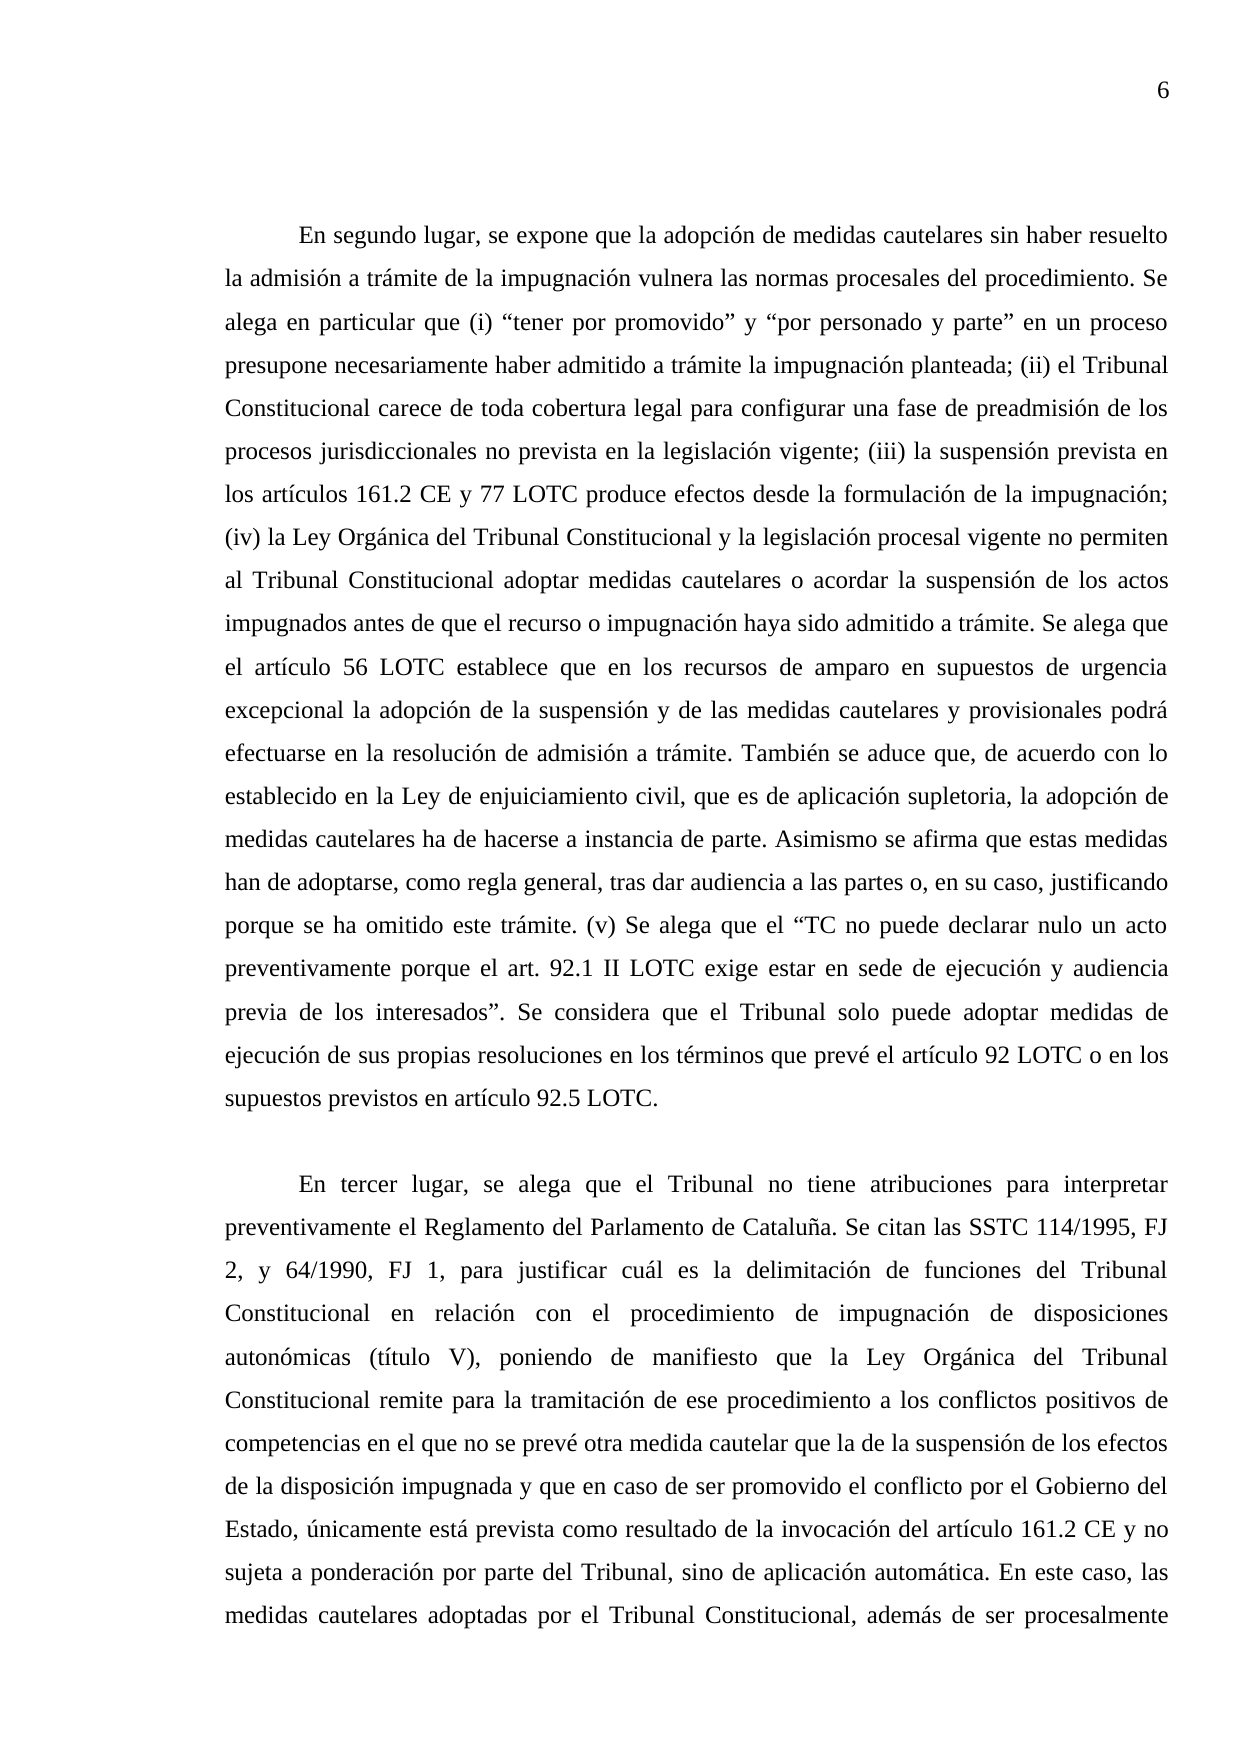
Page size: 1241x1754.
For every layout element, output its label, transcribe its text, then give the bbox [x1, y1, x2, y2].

text En segundo lugar, se expone que la adopción de medidas cautelares sin haber resuelto la admisión a trámite de la impugnación vulnera las normas procesales del procedimiento. Se alega en particular que (i) “tener por promovido” y “por personado y parte” en un proceso presupone necesariamente haber admitido a trámite la impugnación planteada; (ii) el Tribunal Constitucional carece de toda cobertura legal para configurar una fase de preadmisión de los procesos jurisdiccionales no prevista en la legislación vigente; (iii) la suspensión prevista en los artículos 161.2 CE y 77 LOTC produce efectos desde la formulación de la impugnación; (iv) la Ley Orgánica del Tribunal Constitucional y la legislación procesal vigente no permiten al Tribunal Constitucional adoptar medidas cautelares o acordar la suspensión de los actos impugnados antes de que el recurso o impugnación haya sido admitido a trámite. Se alega que el artículo 56 LOTC establece que en los recursos de amparo en supuestos de urgencia excepcional la adopción de la suspensión y de las medidas cautelares y provisionales podrá efectuarse en la resolución de admisión a trámite. También se aduce que, de acuerdo con lo establecido en la Ley de enjuiciamiento civil, que es de aplicación supletoria, la adopción de medidas cautelares ha de hacerse a instancia de parte. Asimismo se afirma que estas medidas han de adoptarse, como regla general, tras dar audiencia a las partes o, en su caso, justificando porque se ha omitido este trámite. (v) Se alega que el “TC no puede declarar nulo un acto preventivamente porque el art. 92.1 II LOTC exige estar en sede de ejecución y audiencia previa de los interesados”. Se considera que el Tribunal solo puede adoptar medidas de ejecución de sus propias resoluciones en los términos que prevé el artículo 92 LOTC o en los supuestos previstos en artículo 92.5 LOTC. [224, 220, 1169, 1112]
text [224, 1169, 1169, 1629]
